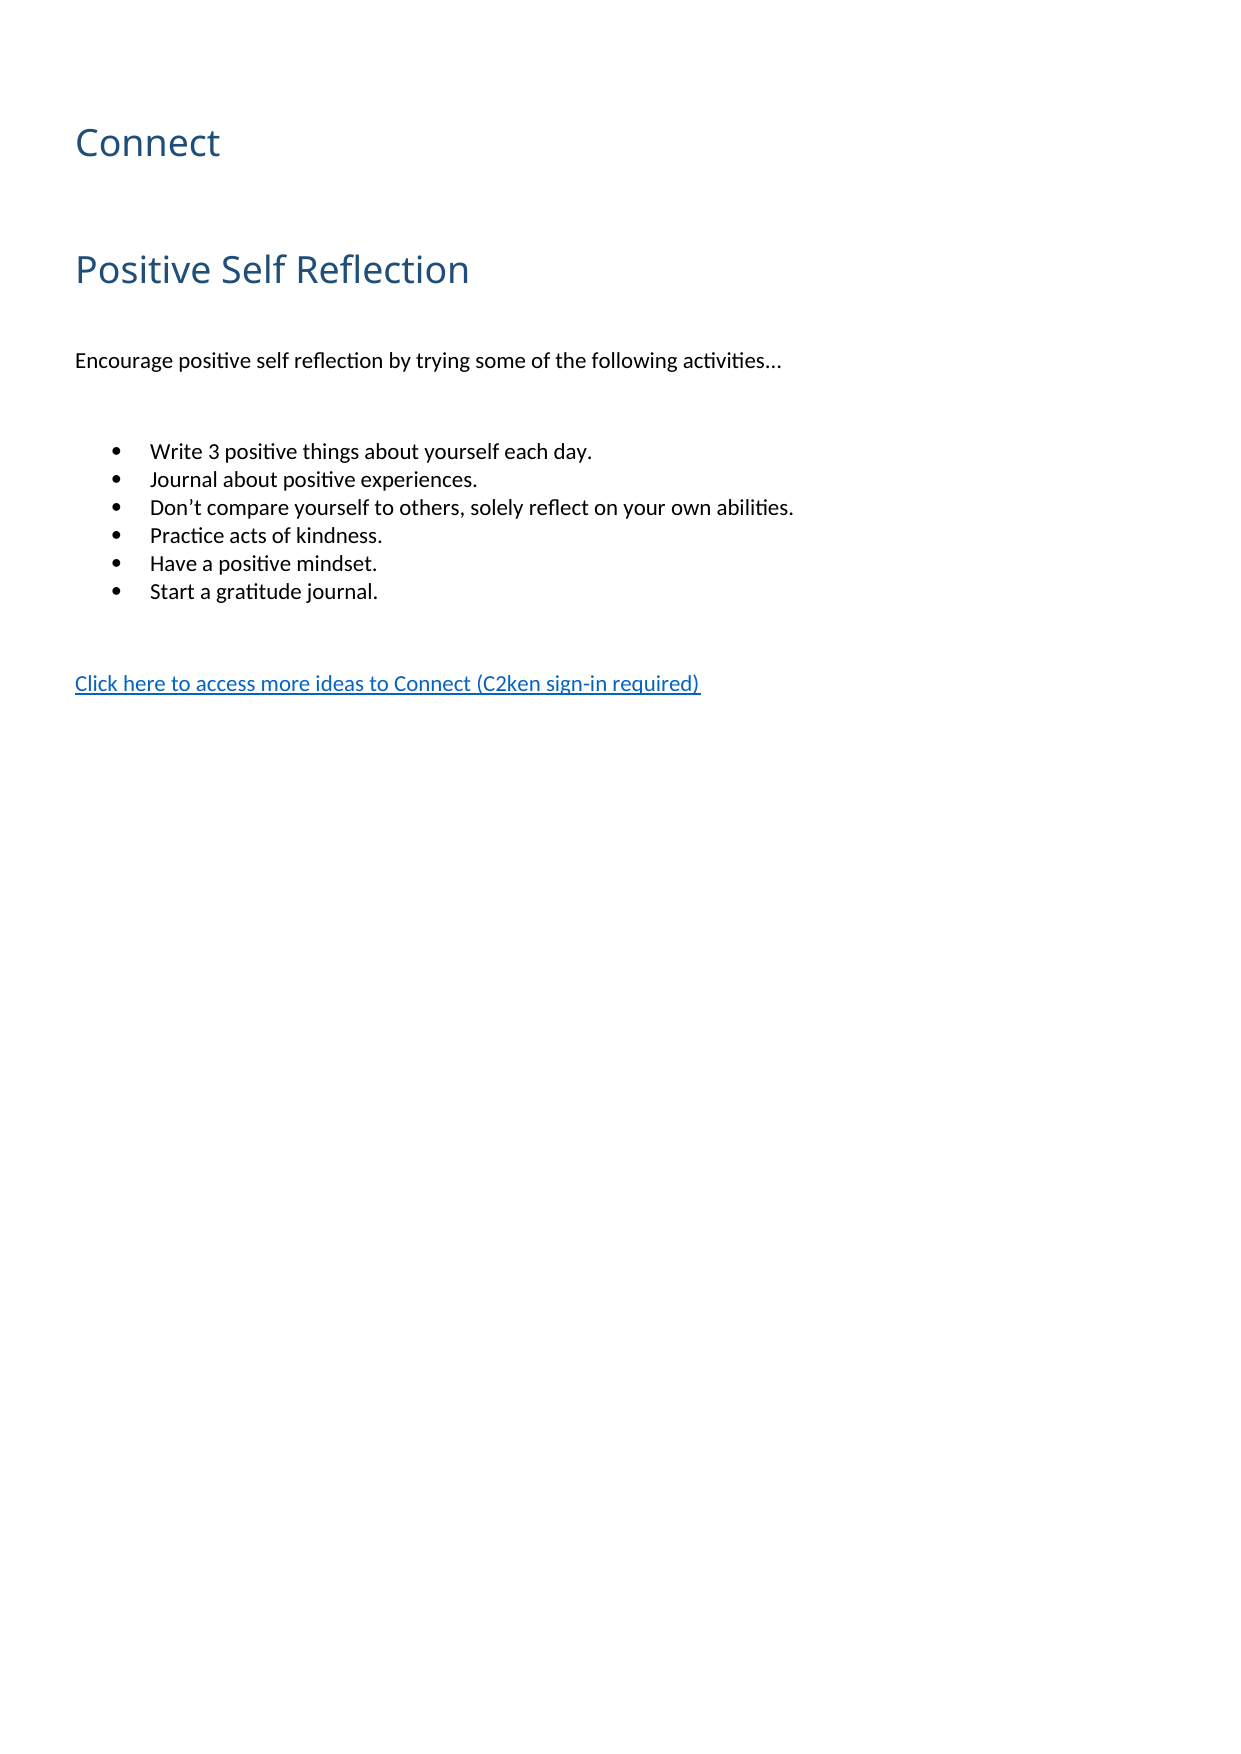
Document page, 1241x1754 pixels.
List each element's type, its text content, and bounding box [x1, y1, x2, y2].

list Have a positive mindset. [112, 549, 1165, 577]
list Journal about positive experiences. [112, 465, 1165, 493]
list Don’t compare yourself to others, solely reflect on your own abilities. [112, 493, 1165, 521]
subtitle Positive Self Reflection [75, 244, 1165, 295]
list Write 3 positive things about yourself each day. [112, 437, 1165, 465]
list Start a gratitude journal. [112, 577, 1165, 606]
list Practice acts of kindness. [112, 521, 1165, 549]
text Encourage positive self reflection by trying some of the following activities... [75, 346, 1165, 374]
text Click here to access more ideas to Connect (C2ken sign-in required) [75, 669, 1165, 697]
subtitle Connect [75, 117, 1165, 168]
